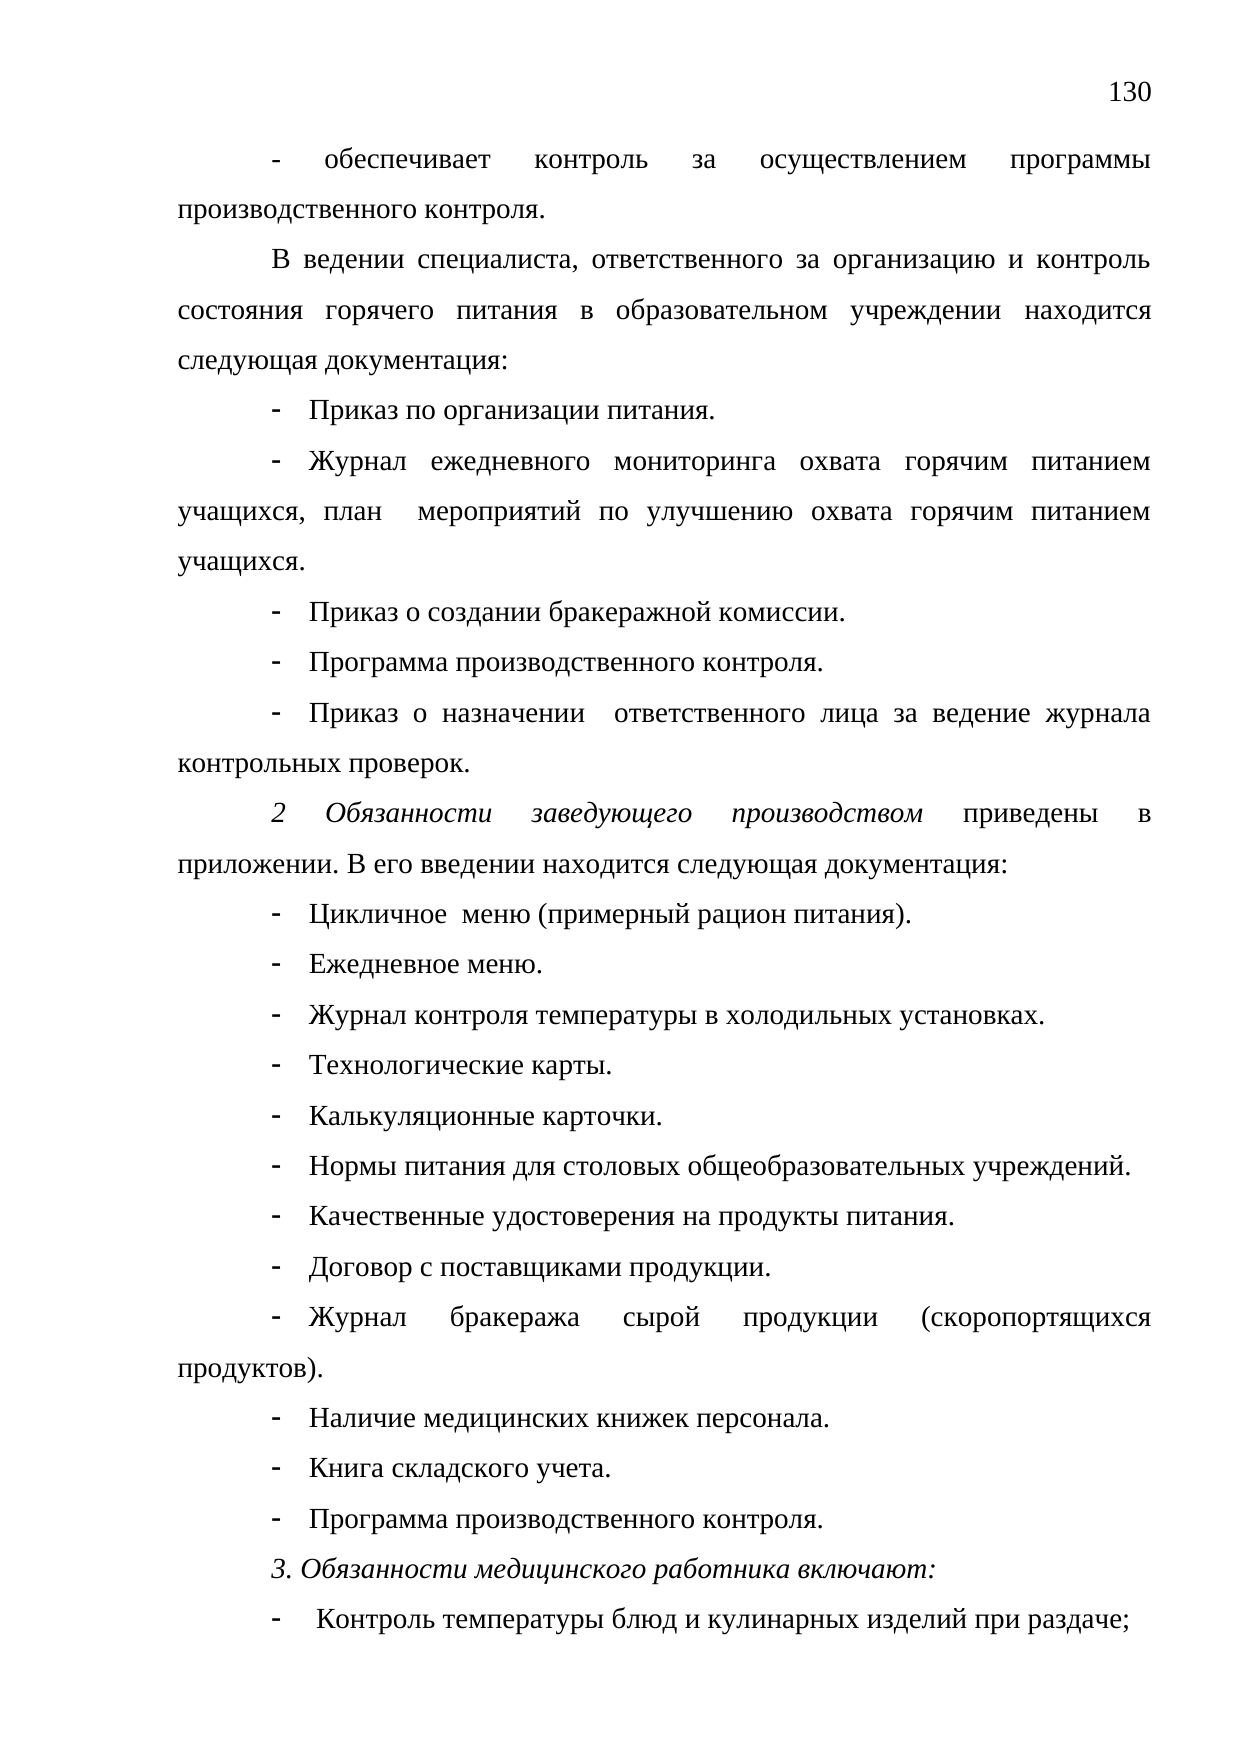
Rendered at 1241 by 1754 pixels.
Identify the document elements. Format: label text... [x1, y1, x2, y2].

text В ведении специалиста, ответственного за организацию и контроль состояния горячего питания в образовательном учреждении находится следующая документация: [177, 241, 1152, 376]
text 3. Обязанности медицинского работника включают: [177, 1551, 1152, 1585]
list Ежедневное меню. [177, 946, 1152, 980]
list Нормы питания для столовых общеобразовательных учреждений. [177, 1148, 1152, 1182]
list Программа производственного контроля. [177, 644, 1152, 678]
list Договор с поставщиками продукции. [177, 1249, 1152, 1283]
list Книга складского учета. [177, 1451, 1152, 1484]
list Журнал бракеража сырой продукции (скоропортящихся продуктов). [177, 1299, 1152, 1383]
list Наличие медицинских книжек персонала. [177, 1400, 1152, 1434]
list Приказ о назначении ответственного лица за ведение журнала контрольных проверок. [177, 695, 1152, 779]
list Технологические карты. [177, 1047, 1152, 1081]
list Журнал ежедневного мониторинга охвата горячим питанием учащихся, план мероприятий по улучшению охвата горячим питанием учащихся. [177, 443, 1152, 577]
list Приказ о создании бракеражной комиссии. [177, 594, 1152, 627]
list Калькуляционные карточки. [177, 1098, 1152, 1131]
list Контроль температуры блюд и кулинарных изделий при раздаче; [177, 1602, 1152, 1635]
list Качественные удостоверения на продукты питания. [177, 1198, 1152, 1232]
list Приказ по организации питания. [177, 392, 1152, 426]
text 2 Обязанности заведующего производством приведены в приложении. В его введении находится следующая документация: [177, 795, 1152, 879]
list Журнал контроля температуры в холодильных установках. [177, 997, 1152, 1031]
list Программа производственного контроля. [177, 1501, 1152, 1534]
text - обеспечивает контроль за осуществлением программы производственного контроля. [177, 141, 1152, 225]
list Цикличное меню (примерный рацион питания). [177, 896, 1152, 930]
